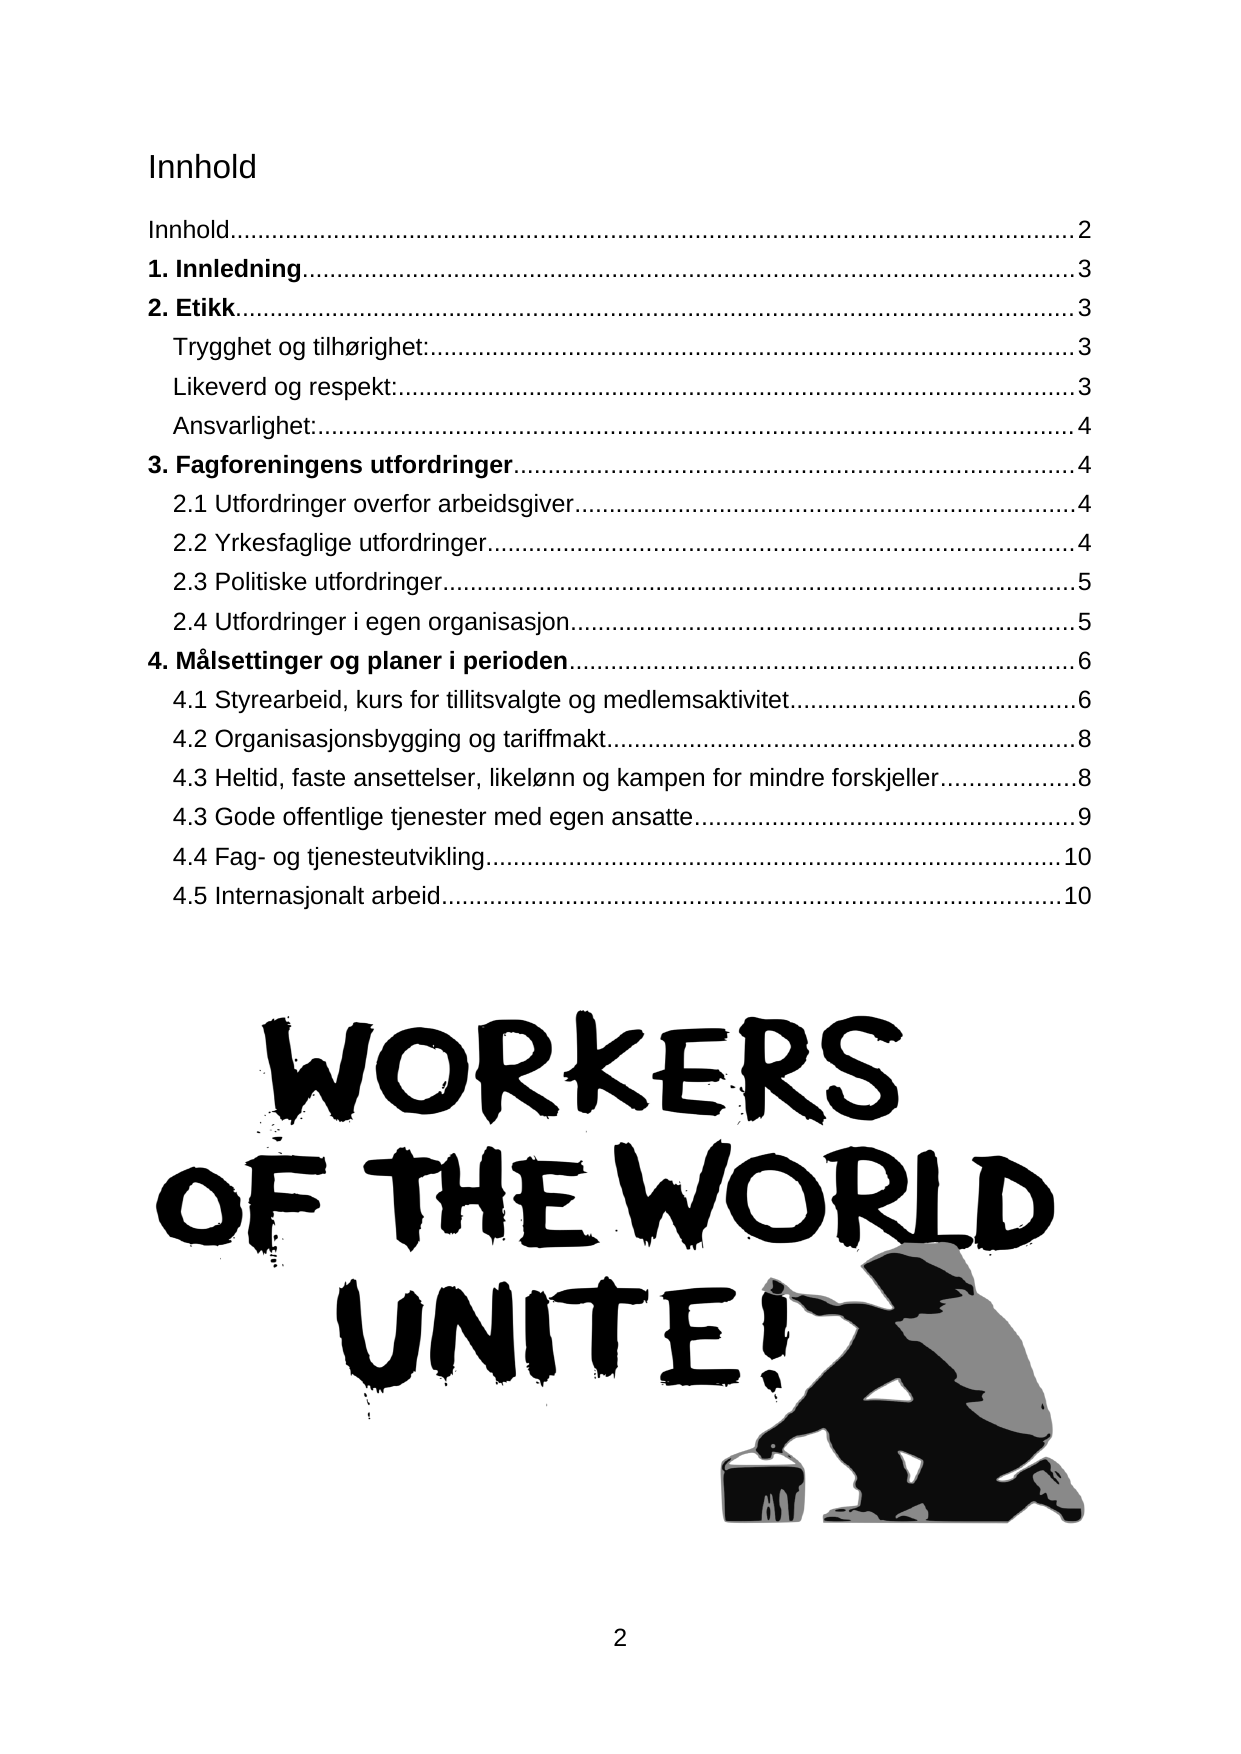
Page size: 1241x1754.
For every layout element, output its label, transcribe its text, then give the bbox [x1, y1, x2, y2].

subtitle Innhold [148, 148, 1093, 186]
picture [147, 1006, 1093, 1528]
